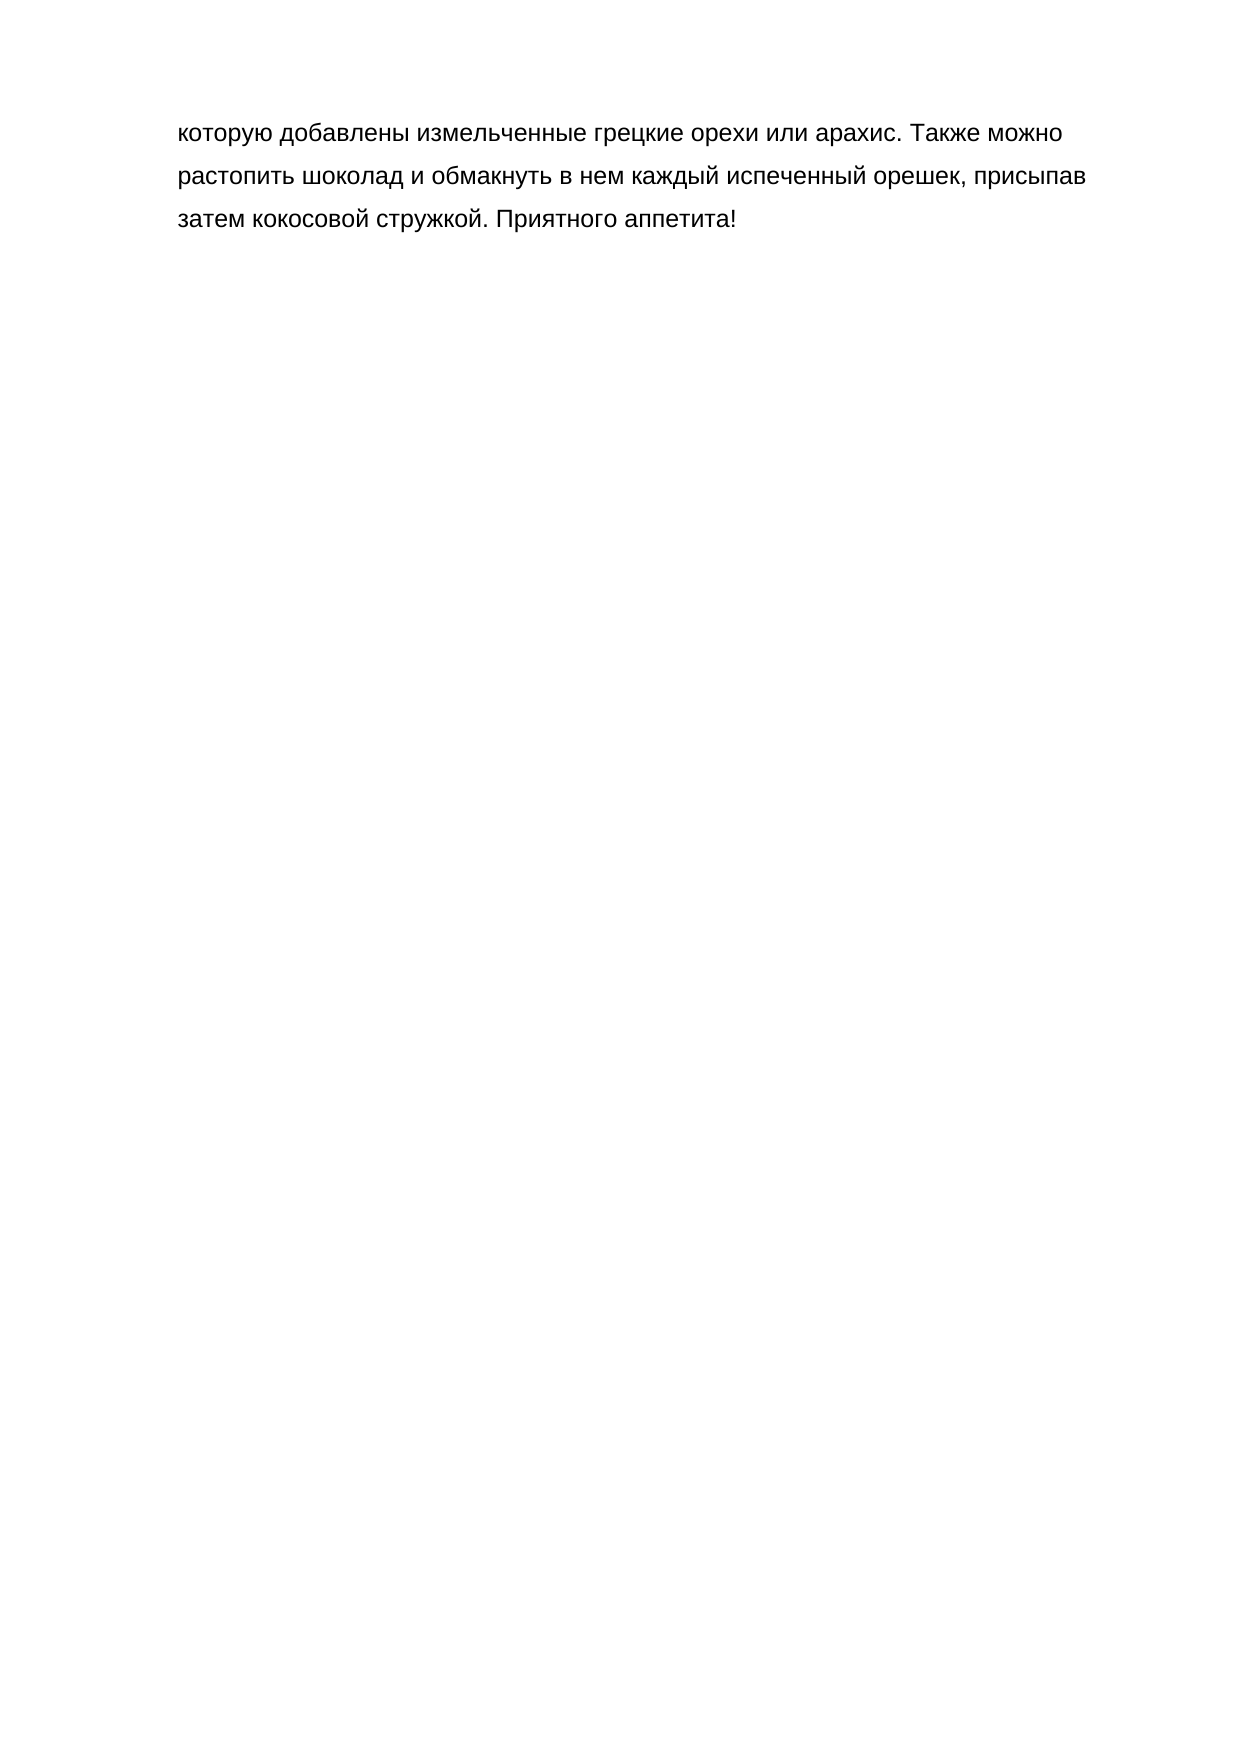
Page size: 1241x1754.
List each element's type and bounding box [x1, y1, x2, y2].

text [177, 118, 1152, 233]
